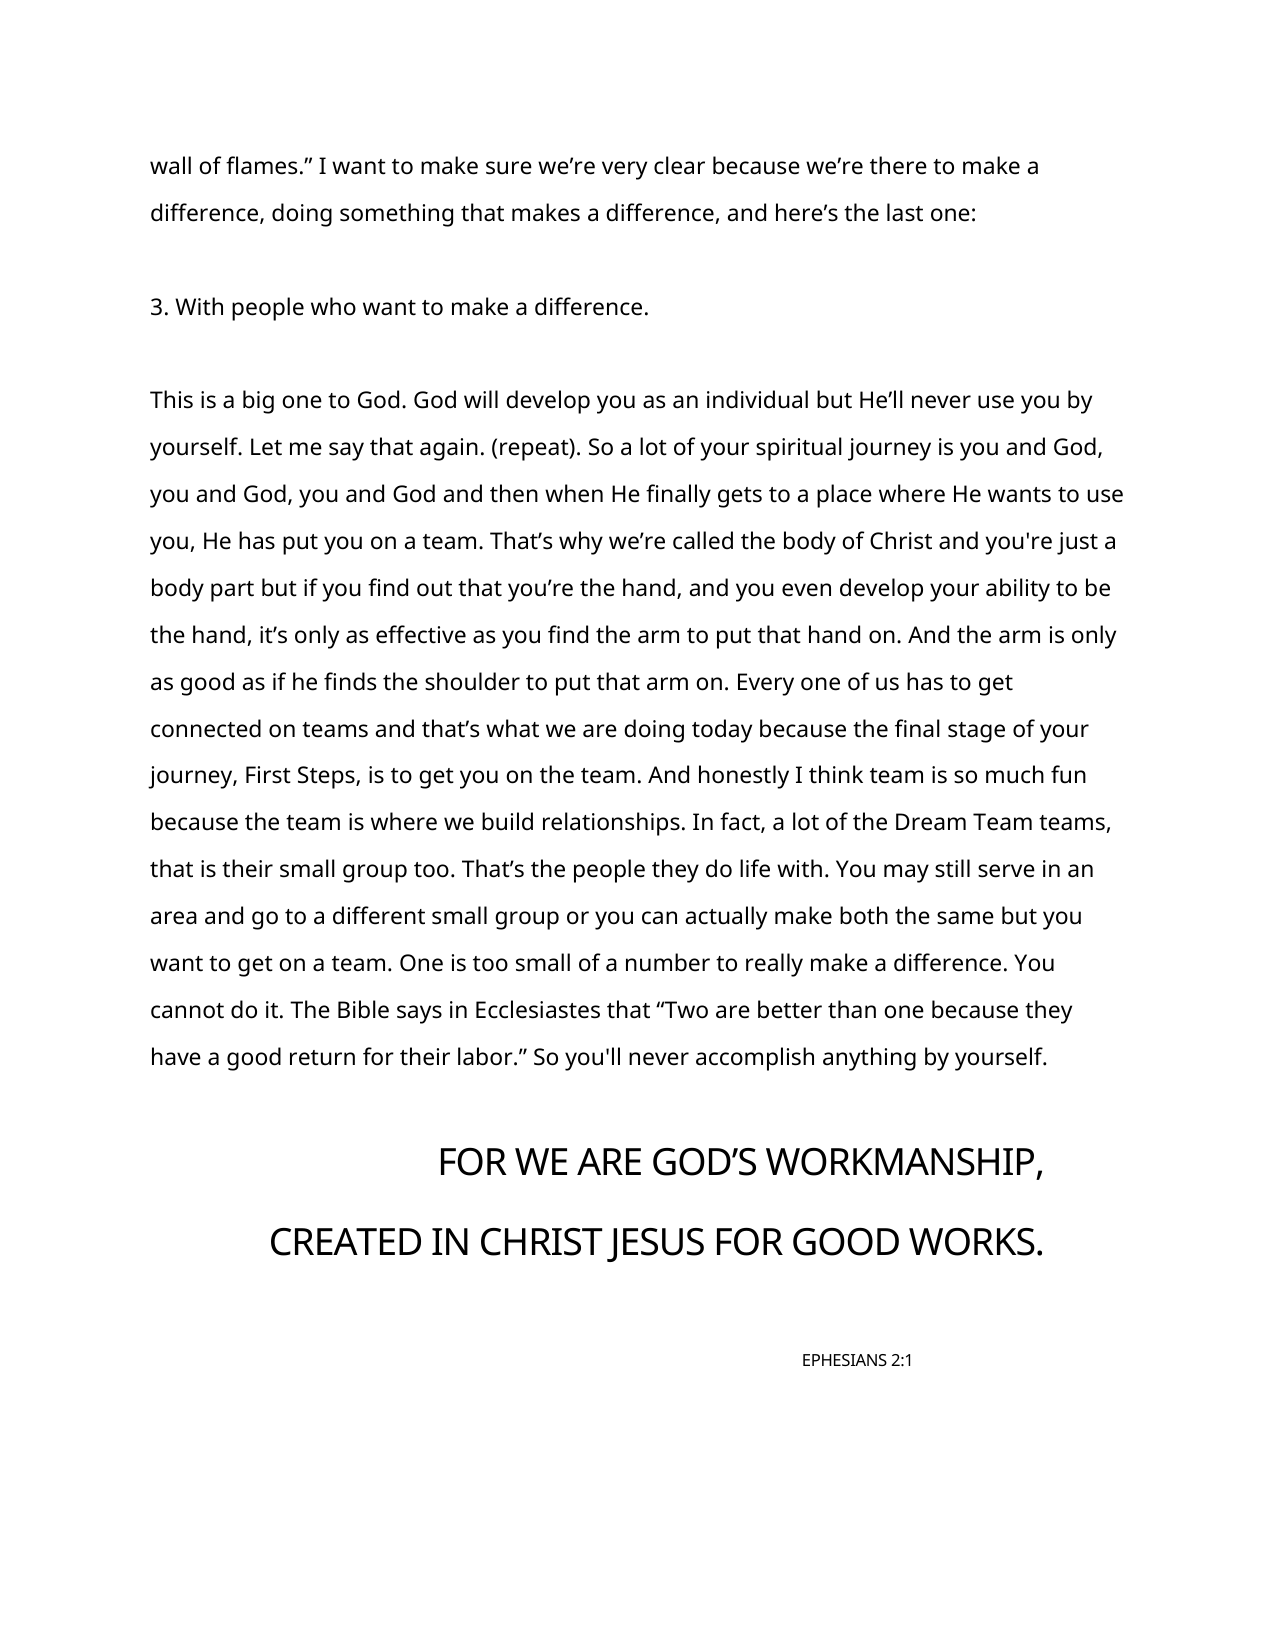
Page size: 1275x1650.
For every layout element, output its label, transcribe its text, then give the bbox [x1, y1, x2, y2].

text 3. With people who want to make a difference. [150, 291, 1125, 322]
text FOR WE ARE GOD’S WORKMANSHIP, [150, 1135, 1046, 1186]
text CREATED IN CHRIST JESUS FOR GOOD WORKS. [150, 1216, 1046, 1267]
text EPHESIANS 2:1 [150, 1348, 1125, 1371]
text This is a big one to God. God will develop you as an individual but He’ll never use you by yourself. Let me say that again. (repeat). So a lot of your spiritual journey is you and God, you and God, you and God and then when He finally gets to a place where He wants to use you, He has put you on a team. That’s why we’re called the body of Christ and you're just a body part but if you find out that you’re the hand, and you even develop your ability to be the hand, it’s only as effective as you find the arm to put that hand on. And the arm is only as good as if he finds the shoulder to put that arm on. Every one of us has to get connected on teams and that’s what we are doing today because the final stage of your journey, First Steps, is to get you on the team. And honestly I think team is so much fun because the team is where we build relationships. In fact, a lot of the Dream Team teams, that is their small group too. That’s the people they do life with. You may still serve in an area and go to a different small group or you can actually make both the same but you want to get on a team. One is too small of a number to really make a difference. You cannot do it. The Bible says in Ecclesiastes that “Two are better than one because they have a good return for their labor.” So you'll never accomplish anything by yourself. [150, 384, 1125, 1072]
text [150, 150, 1125, 228]
